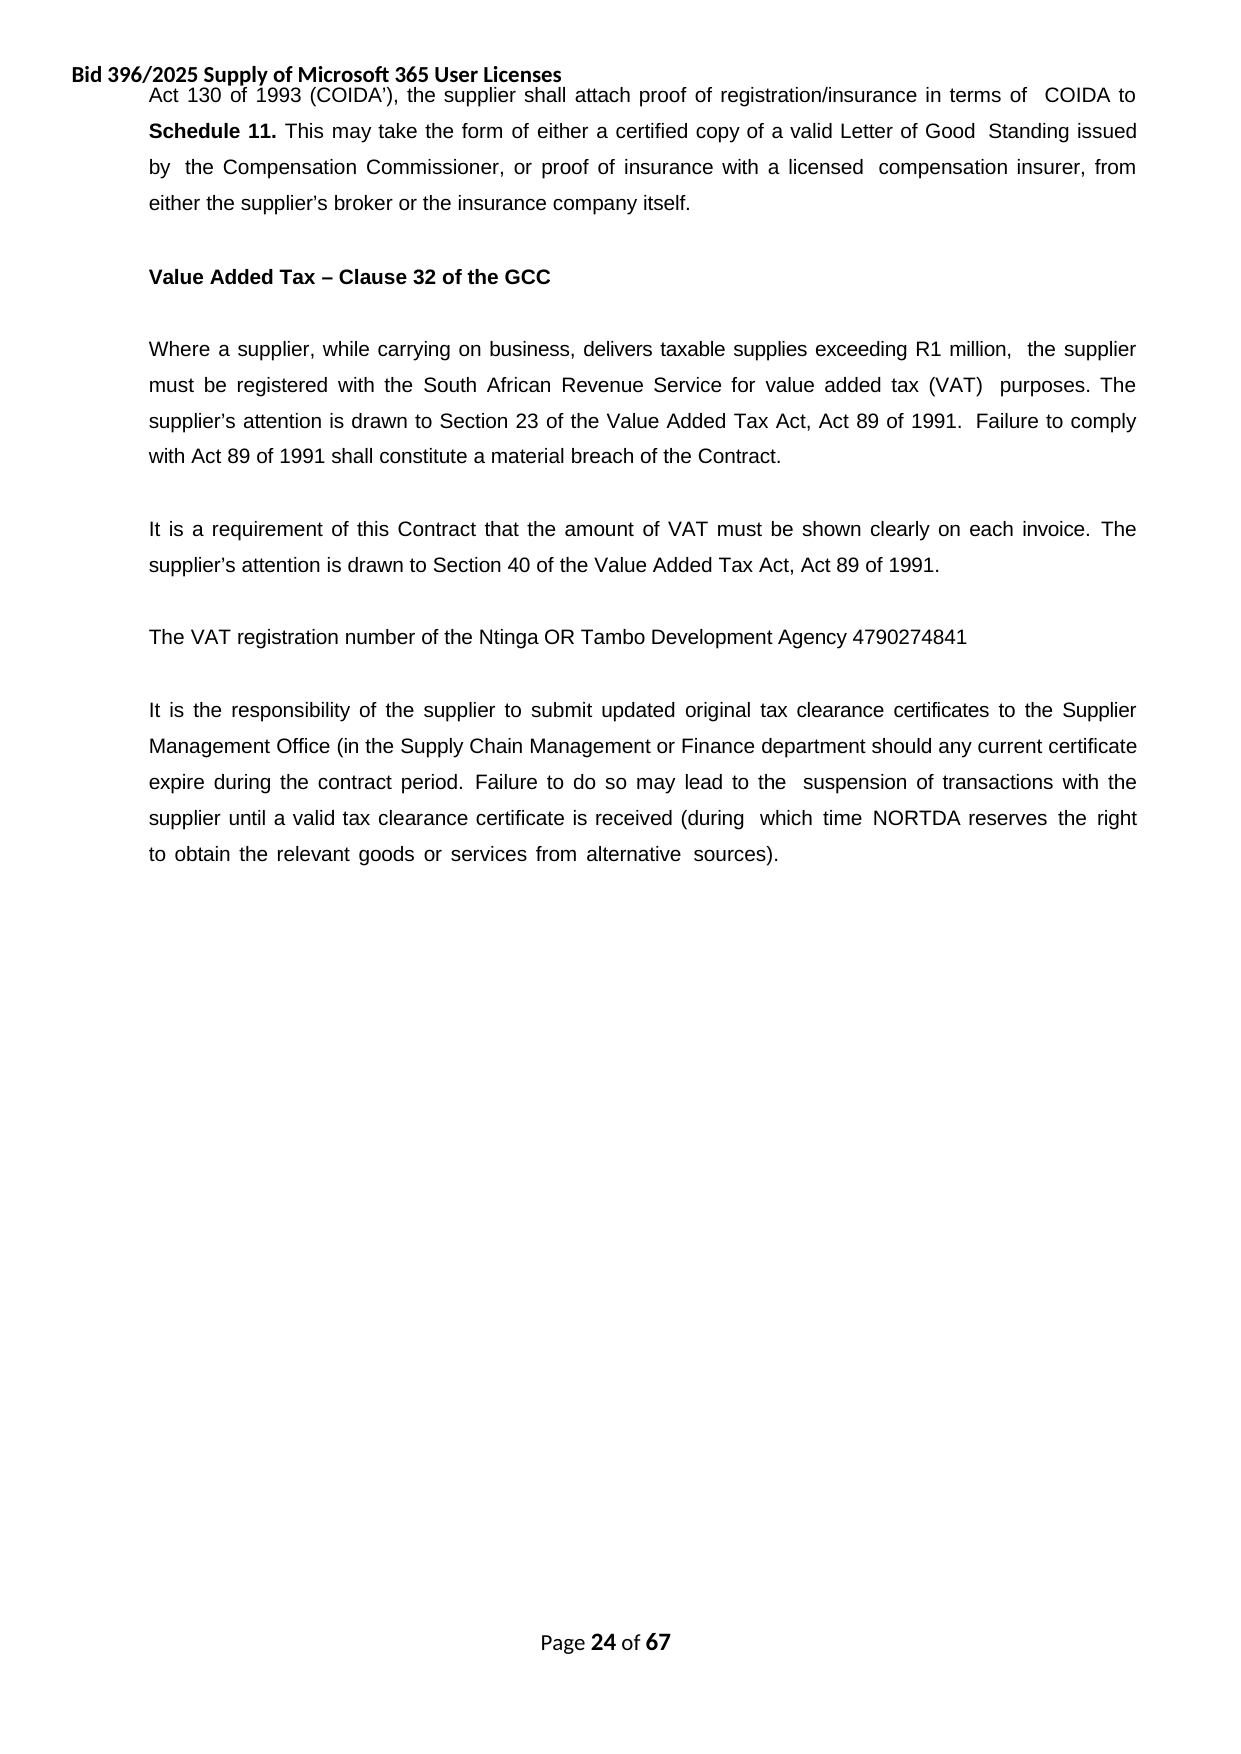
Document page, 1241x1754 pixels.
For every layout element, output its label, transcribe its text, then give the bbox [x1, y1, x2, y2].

subtitle Value Added Tax – Clause 32 of the GCC [148, 265, 1148, 289]
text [148, 83, 1137, 215]
text The VAT registration number of the Ntinga OR Tambo Development Agency 4790274841 [148, 625, 1148, 649]
text Where a supplier, while carrying on business, delivers taxable supplies exceeding R1 million, the supplier must be registered with the South African Revenue Service for value added tax (VAT) purposes. The supplier’s attention is drawn to Section 23 of the Value Added Tax Act, Act 89 of 1991. Failure to comply with Act 89 of 1991 shall constitute a material breach of the Contract. [148, 337, 1137, 468]
text It is the responsibility of the supplier to submit updated original tax clearance certificates to the Supplier Management Office (in the Supply Chain Management or Finance department should any current certificate expire during the contract period. Failure to do so may lead to the suspension of transactions with the supplier until a valid tax clearance certificate is received (during which time NORTDA reserves the right to obtain the relevant goods or services from alternative sources). [148, 698, 1137, 866]
text It is a requirement of this Contract that the amount of VAT must be shown clearly on each invoice. The supplier’s attention is drawn to Section 40 of the Value Added Tax Act, Act 89 of 1991. [148, 517, 1137, 577]
